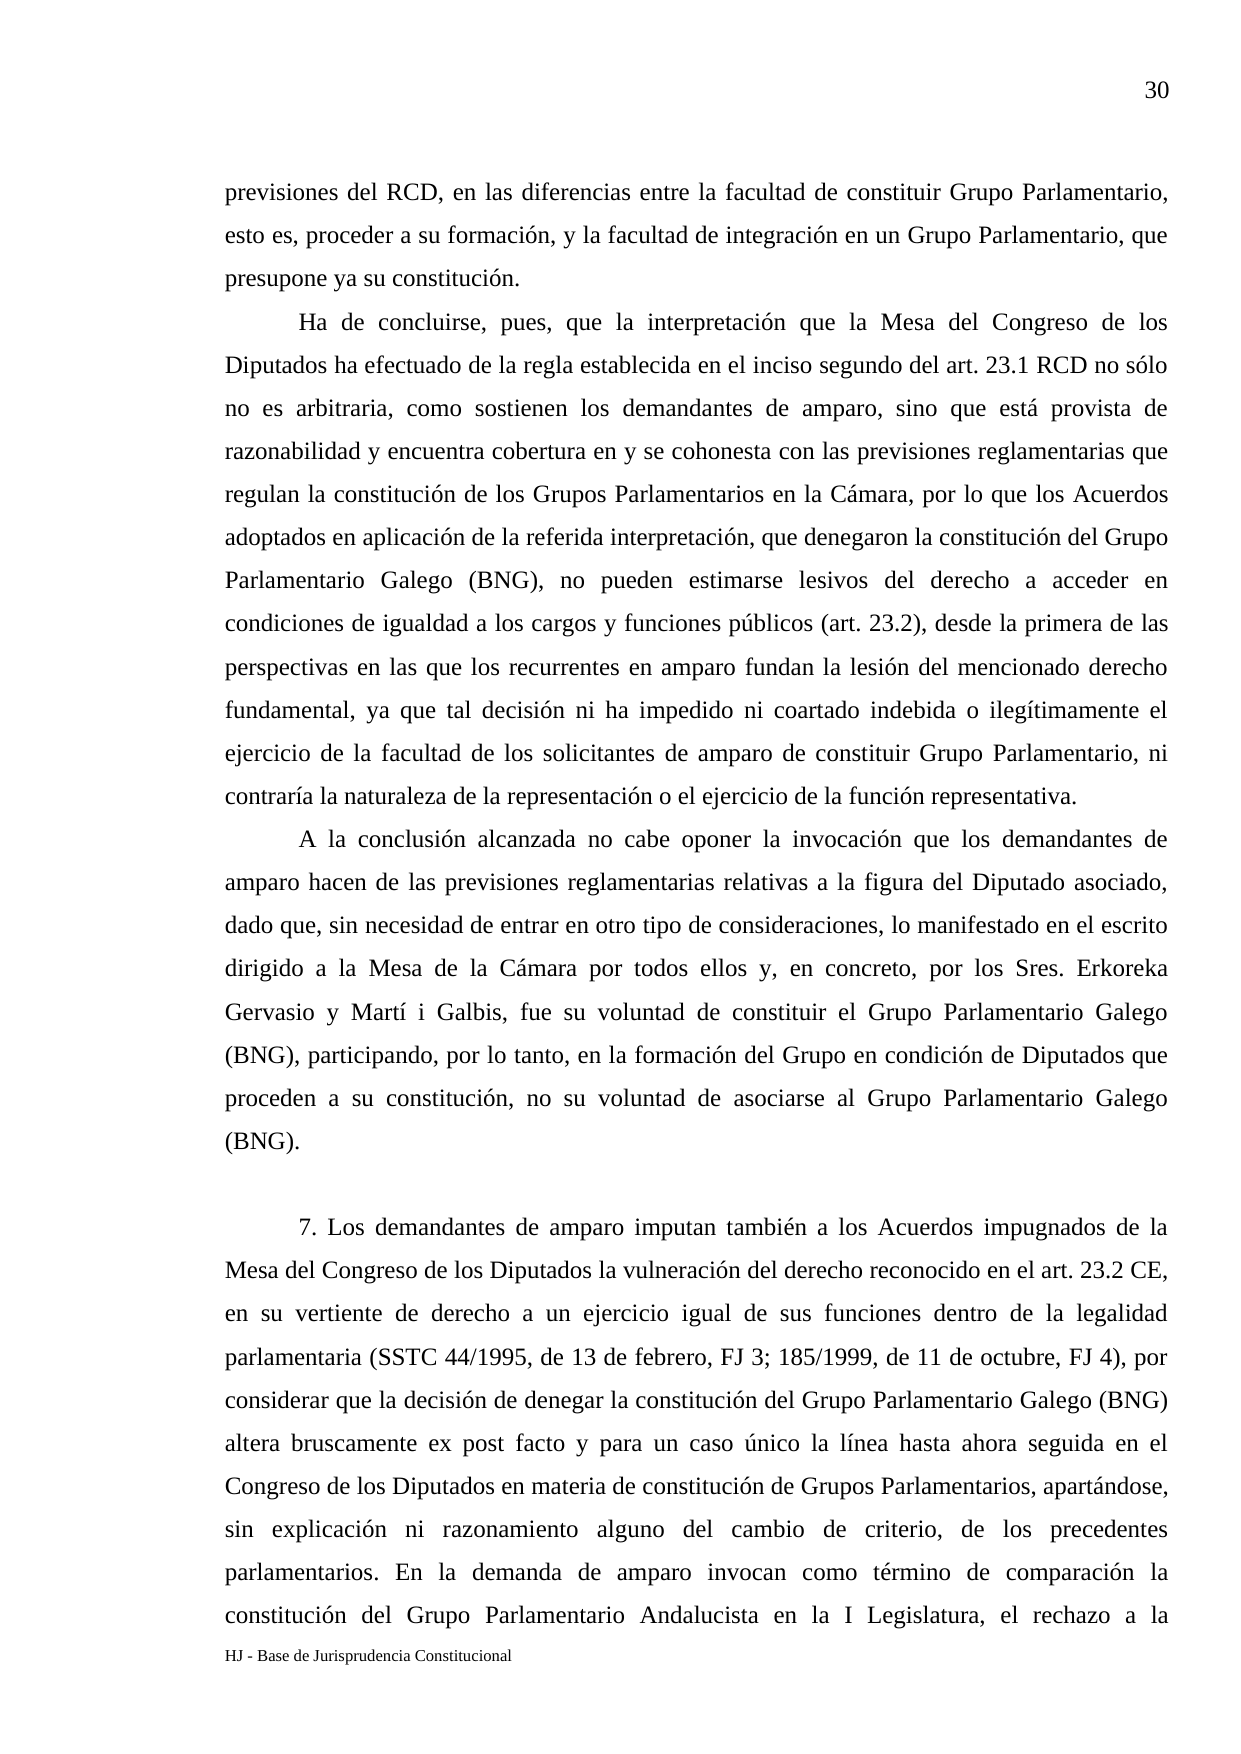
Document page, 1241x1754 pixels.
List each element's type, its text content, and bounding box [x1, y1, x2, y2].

text Ha de concluirse, pues, que la interpretación que la Mesa del Congreso de los Diputados ha efectuado de la regla establecida en el inciso segundo del art. 23.1 RCD no sólo no es arbitraria, como sostienen los demandantes de amparo, sino que está provista de razonabilidad y encuentra cobertura en y se cohonesta con las previsiones reglamentarias que regulan la constitución de los Grupos Parlamentarios en la Cámara, por lo que los Acuerdos adoptados en aplicación de la referida interpretación, que denegaron la constitución del Grupo Parlamentario Galego (BNG), no pueden estimarse lesivos del derecho a acceder en condiciones de igualdad a los cargos y funciones públicos (art. 23.2), desde la primera de las perspectivas en las que los recurrentes en amparo fundan la lesión del mencionado derecho fundamental, ya que tal decisión ni ha impedido ni coartado indebida o ilegítimamente el ejercicio de la facultad de los solicitantes de amparo de constituir Grupo Parlamentario, ni contraría la naturaleza de la representación o el ejercicio de la función representativa. [224, 307, 1169, 810]
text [224, 177, 1169, 292]
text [224, 1212, 1169, 1629]
text A la conclusión alcanzada no cabe oponer la invocación que los demandantes de amparo hacen de las previsiones reglamentarias relativas a la figura del Diputado asociado, dado que, sin necesidad de entrar en otro tipo de consideraciones, lo manifestado en el escrito dirigido a la Mesa de la Cámara por todos ellos y, en concreto, por los Sres. Erkoreka Gervasio y Martí i Galbis, fue su voluntad de constituir el Grupo Parlamentario Galego (BNG), participando, por lo tanto, en la formación del Grupo en condición de Diputados que proceden a su constitución, no su voluntad de asociarse al Grupo Parlamentario Galego (BNG). [224, 824, 1169, 1155]
